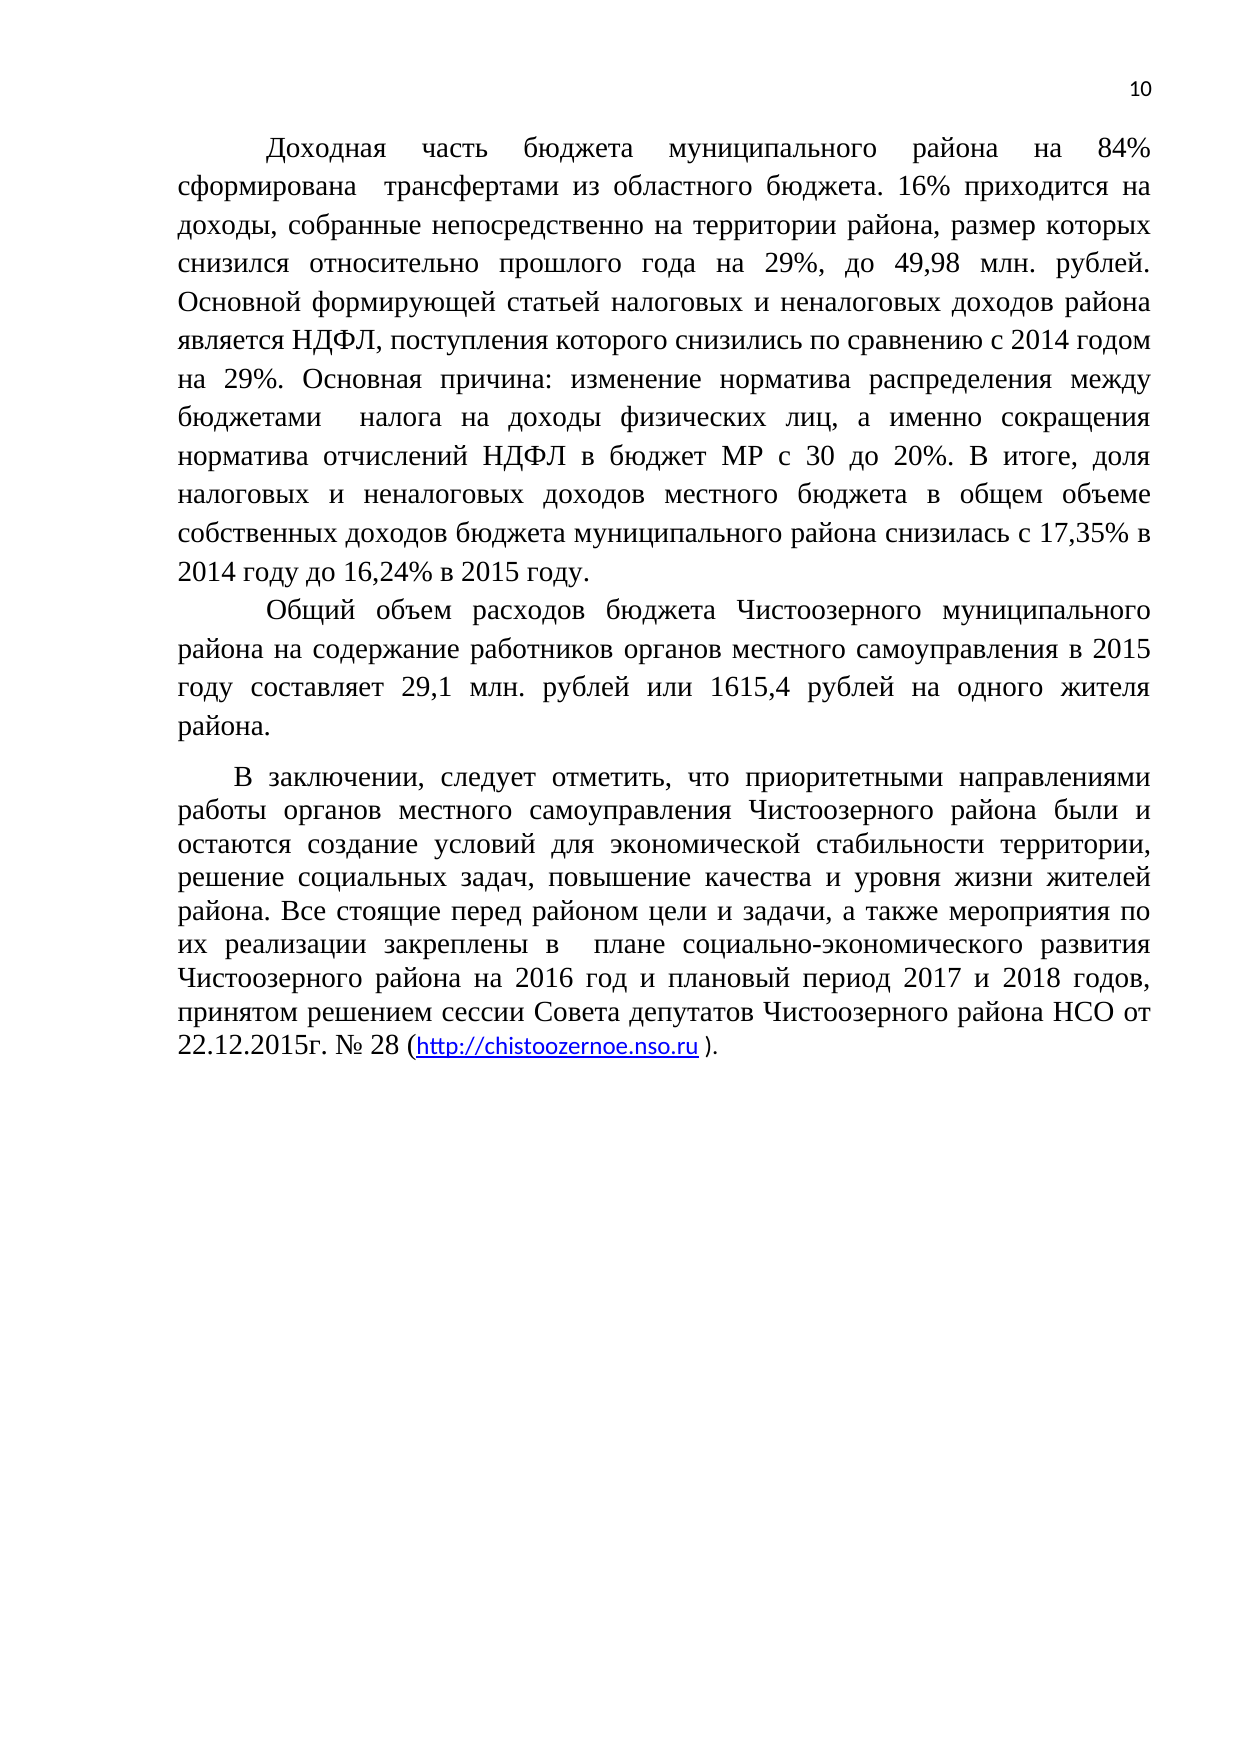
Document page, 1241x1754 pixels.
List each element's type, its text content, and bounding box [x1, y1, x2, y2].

text Общий объем расходов бюджета Чистоозерного муниципального района на содержание работников органов местного самоуправления в 2015 году составляет 29,1 млн. рублей или 1615,4 рублей на одного жителя района. [177, 592, 1152, 741]
text Доходная часть бюджета муниципального района на 84% сформирована трансфертами из областного бюджета. 16% приходится на доходы, собранные непосредственно на территории района, размер которых снизился относительно прошлого года на 29%, до 49,98 млн. рублей. Основной формирующей статьей налоговых и неналоговых доходов района является НДФЛ, поступления которого снизились по сравнению с 2014 годом на 29%. Основная причина: изменение норматива распределения между бюджетами налога на доходы физических лиц, а именно сокращения норматива отчислений НДФЛ в бюджет МР с 30 до 20%. В итоге, доля налоговых и неналоговых доходов местного бюджета в общем объеме собственных доходов бюджета муниципального района снизилась с 17,35% в 2014 году до 16,24% в 2015 году. [177, 130, 1152, 587]
text В заключении, следует отметить, что приоритетными направлениями работы органов местного самоуправления Чистоозерного района были и остаются создание условий для экономической стабильности территории, решение социальных задач, повышение качества и уровня жизни жителей района. Все стоящие перед районом цели и задачи, а также мероприятия по их реализации закреплены в плане социально-экономического развития Чистоозерного района на 2016 год и плановый период 2017 и 2018 годов, принятом решением сессии Совета депутатов Чистоозерного района НСО от 22.12.2015г. № 28 (http://chistoozernoe.nso.ru ). [177, 759, 1152, 1061]
